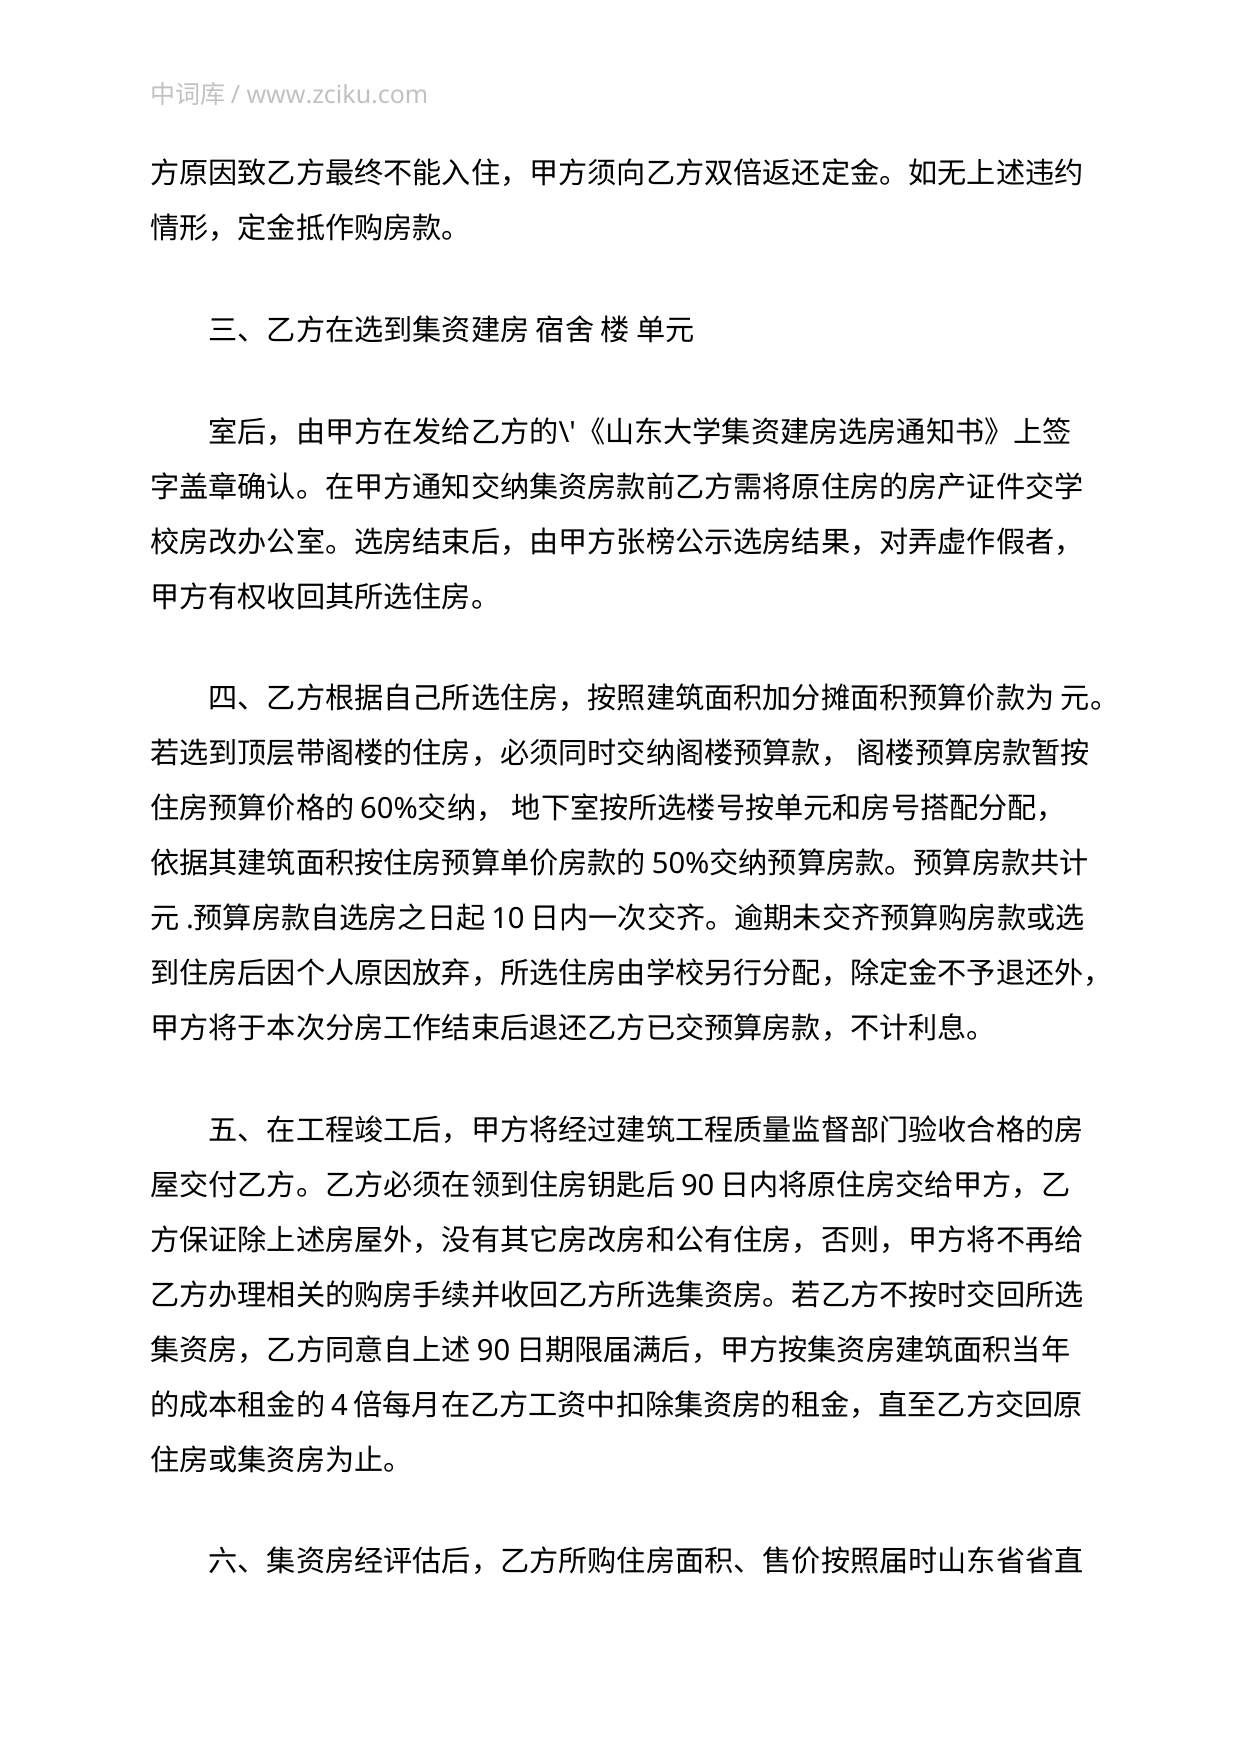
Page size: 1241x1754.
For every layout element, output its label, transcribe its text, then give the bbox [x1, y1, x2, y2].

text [150, 1538, 1090, 1580]
text 五、在工程竣工后，甲方将经过建筑工程质量监督部门验收合格的房屋交付乙方。乙方必须在领到住房钥匙后90日内将原住房交给甲方，乙方保证除上述房屋外，没有其它房改房和公有住房，否则，甲方将不再给乙方办理相关的购房手续并收回乙方所选集资房。若乙方不按时交回所选集资房，乙方同意自上述90日期限届满后，甲方按集资房建筑面积当年的成本租金的4倍每月在乙方工资中扣除集资房的租金，直至乙方交回原住房或集资房为止。 [150, 1106, 1090, 1478]
text 室后，由甲方在发给乙方的\'《山东大学集资建房选房通知书》上签字盖章确认。在甲方通知交纳集资房款前乙方需将原住房的房产证件交学校房改办公室。选房结束后，由甲方张榜公示选房结果，对弄虚作假者，甲方有权收回其所选住房。 [150, 408, 1090, 616]
text 三、乙方在选到集资建房 宿舍 楼 单元 [150, 307, 1090, 349]
text 四、乙方根据自己所选住房，按照建筑面积加分摊面积预算价款为 元。若选到顶层带阁楼的住房，必须同时交纳阁楼预算款， 阁楼预算房款暂按住房预算价格的60%交纳， 地下室按所选楼号按单元和房号搭配分配，依据其建筑面积按住房预算单价房款的50%交纳预算房款。预算房款共计 元 .预算房款自选房之日起10日内一次交齐。逾期未交齐预算购房款或选到住房后因个人原因放弃，所选住房由学校另行分配，除定金不予退还外，甲方将于本次分房工作结束后退还乙方已交预算房款，不计利息。 [150, 675, 1090, 1047]
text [150, 150, 1090, 247]
